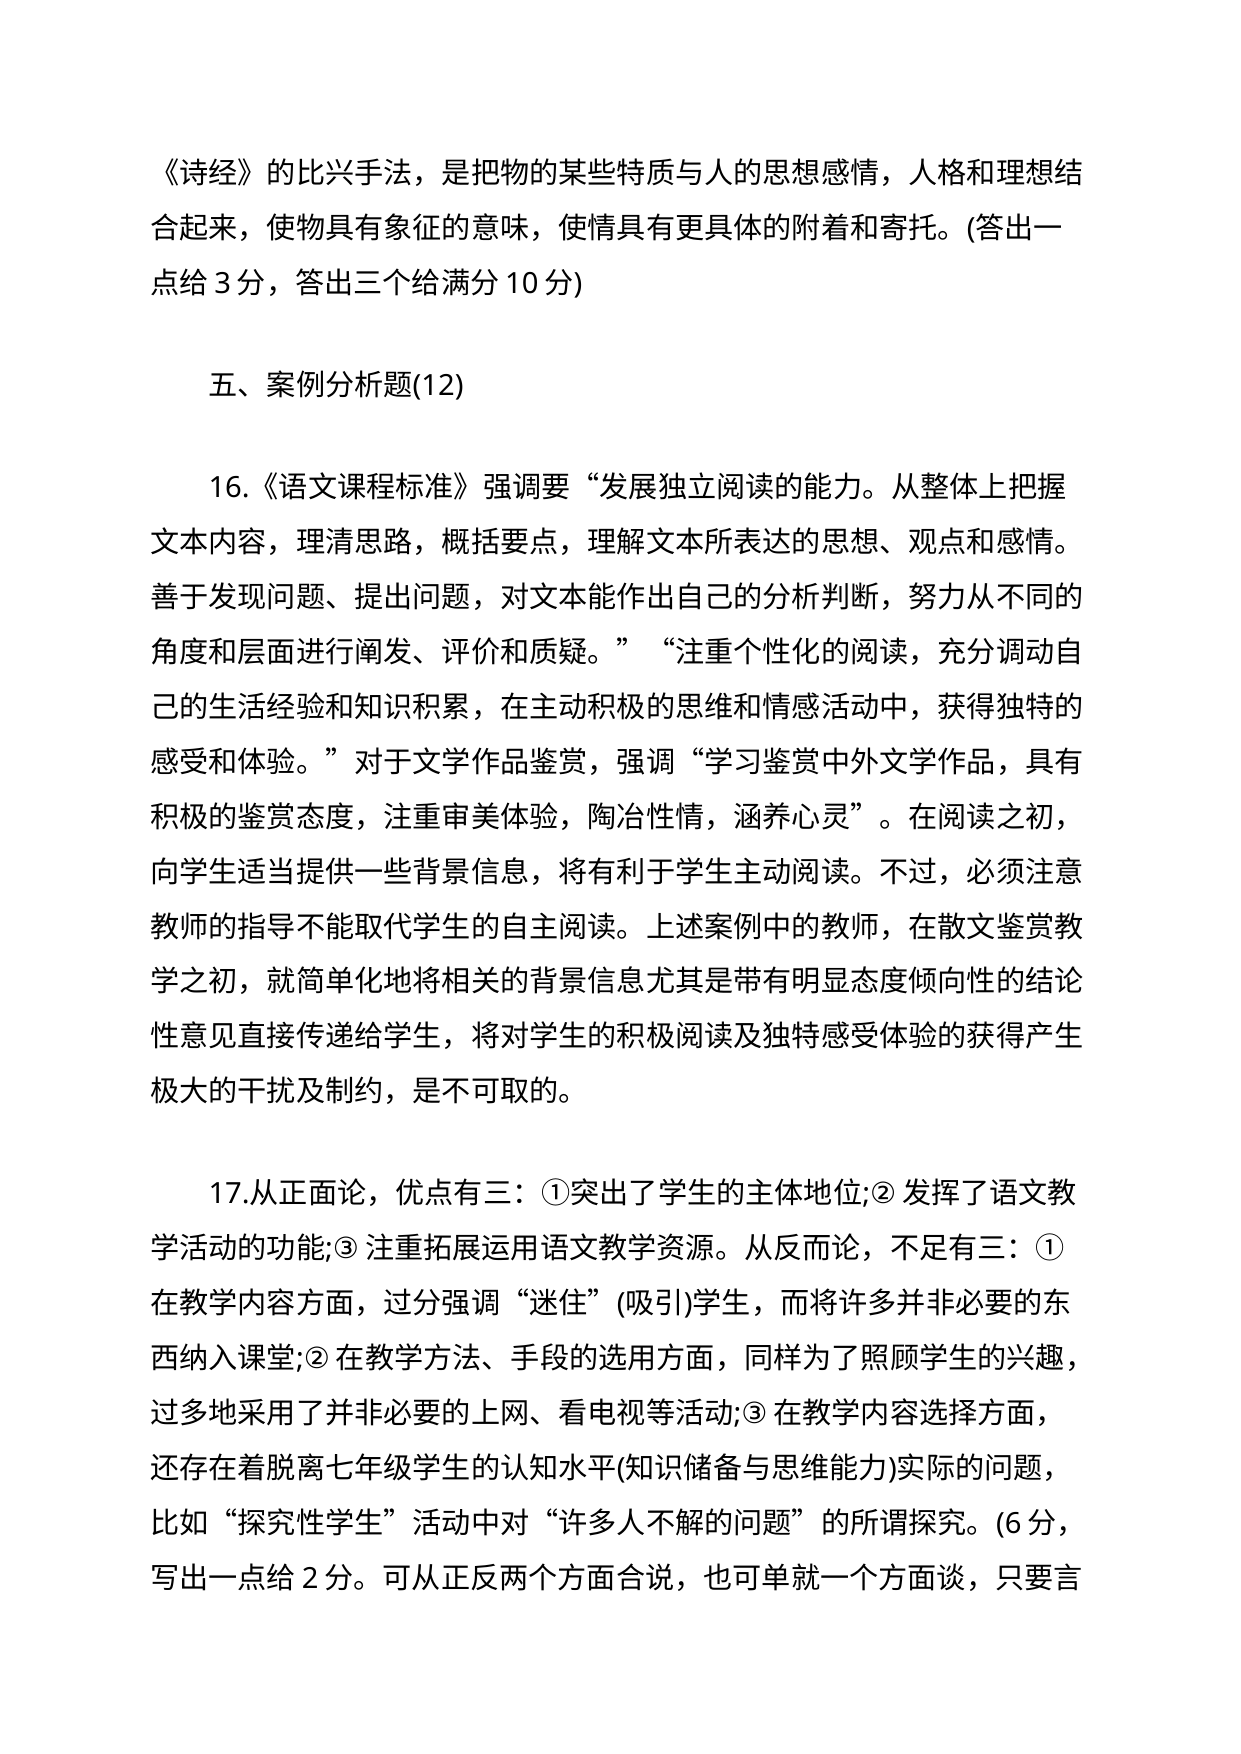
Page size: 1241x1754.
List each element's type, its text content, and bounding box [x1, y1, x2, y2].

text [150, 1169, 1090, 1597]
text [150, 150, 1090, 302]
text 五、案例分析题(12) [150, 362, 1090, 404]
text 16.《语文课程标准》强调要“发展独立阅读的能力。从整体上把握文本内容，理清思路，概括要点，理解文本所表达的思想、观点和感情。善于发现问题、提出问题，对文本能作出自己的分析判断，努力从不同的角度和层面进行阐发、评价和质疑。”“注重个性化的阅读，充分调动自己的生活经验和知识积累，在主动积极的思维和情感活动中，获得独特的感受和体验。”对于文学作品鉴赏，强调“学习鉴赏中外文学作品，具有积极的鉴赏态度，注重审美体验，陶冶性情，涵养心灵”。在阅读之初，向学生适当提供一些背景信息，将有利于学生主动阅读。不过，必须注意教师的指导不能取代学生的自主阅读。上述案例中的教师，在散文鉴赏教学之初，就简单化地将相关的背景信息尤其是带有明显态度倾向性的结论性意见直接传递给学生，将对学生的积极阅读及独特感受体验的获得产生极大的干扰及制约，是不可取的。 [150, 464, 1090, 1110]
